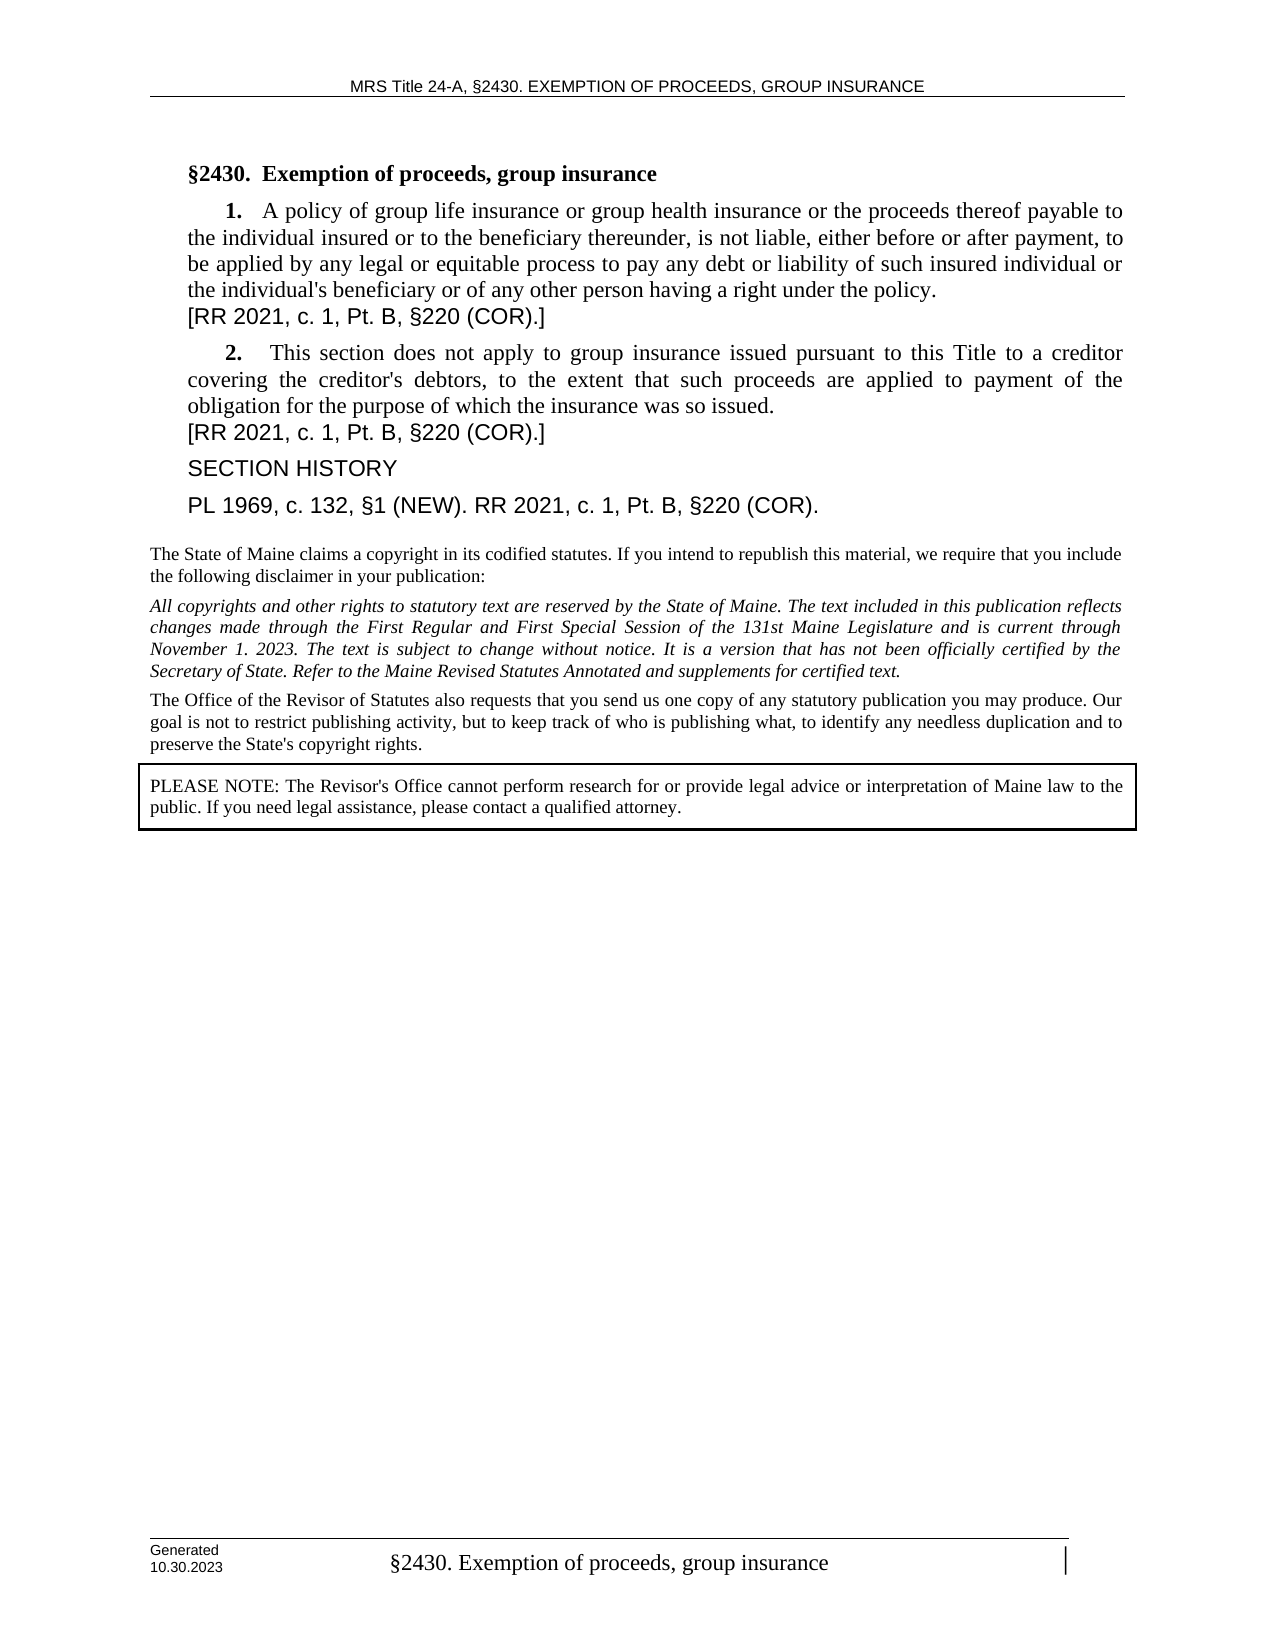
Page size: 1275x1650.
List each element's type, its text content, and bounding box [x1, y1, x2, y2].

text 2. This section does not apply to group insurance issued pursuant to this Title to a creditor covering the creditor's debtors, to the extent that such proceeds are applied to payment of the obligation for the purpose of which the insurance was so issued. [187, 339, 1125, 418]
text The Office of the Revisor of Statutes also requests that you send us one copy of any statutory publication you may produce. Our goal is not to restrict publishing activity, but to keep track of who is publishing what, to identify any needless duplication and to preserve the State's copyright rights. [150, 689, 1125, 754]
text 1. A policy of group life insurance or group health insurance or the proceeds thereof payable to the individual insured or to the beneficiary thereunder, is not liable, either before or after payment, to be applied by any legal or equitable process to pay any debt or liability of such insured individual or the individual's beneficiary or of any other person having a right under the policy. [187, 197, 1125, 303]
text All copyrights and other rights to statutory text are reserved by the State of Maine. The text included in this publication reflects changes made through the First Regular and First Special Session of the 131st Maine Legislature and is current through November 1. 2023 . The text is subject to change without notice. It is a version that has not been officially certified by the Secretary of State. Refer to the Maine Revised Statutes Annotated and supplements for certified text. [150, 595, 1125, 681]
text SECTION HISTORY [187, 455, 1125, 482]
text [RR 2021, c. 1, Pt. B, §220 (COR).] [187, 303, 1125, 329]
text PL 1969, c. 132, §1 (NEW). RR 2021, c. 1, Pt. B, §220 (COR). [187, 492, 1125, 518]
text The State of Maine claims a copyright in its codified statutes. If you intend to republish this material, we require that you include the following disclaimer in your publication: [150, 543, 1125, 586]
text PLEASE NOTE: The Revisor's Office cannot perform research for or provide legal advice or interpretation of Maine law to the public. If you need legal assistance, please contact a qualified attorney. [140, 765, 1135, 828]
text [RR 2021, c. 1, Pt. B, §220 (COR).] [187, 418, 1125, 445]
text §2430. Exemption of proceeds, group insurance [187, 160, 1125, 187]
